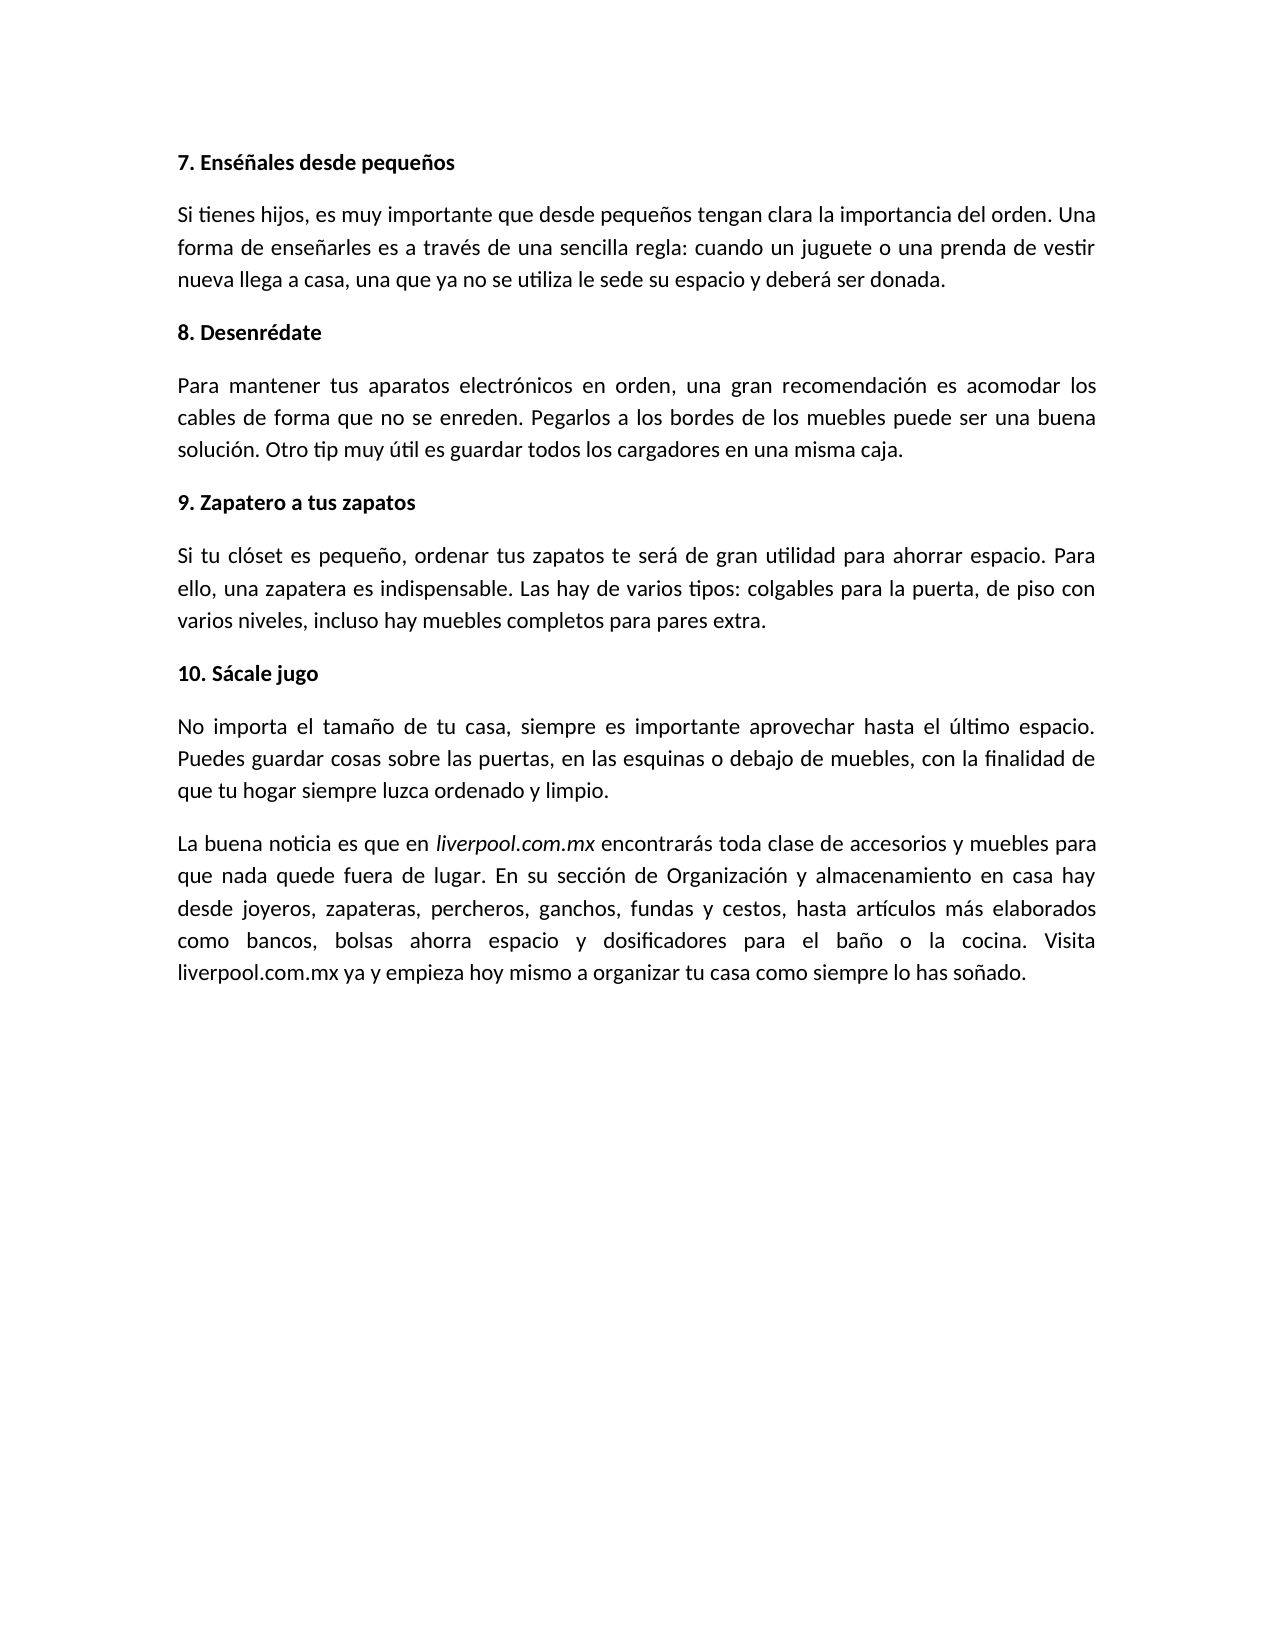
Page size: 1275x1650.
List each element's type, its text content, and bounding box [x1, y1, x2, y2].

text 8. Desenrédate [177, 318, 1098, 346]
text Si tu clóset es pequeño, ordenar tus zapatos te será de gran utilidad para ahorrar espacio. Para ello, una zapatera es indispensable. Las hay de varios tipos: colgables para la puerta, de piso con varios niveles, incluso hay muebles completos para pares extra. [177, 541, 1098, 634]
text No importa el tamaño de tu casa, siempre es importante aprovechar hasta el último espacio. Puedes guardar cosas sobre las puertas, en las esquinas o debajo de muebles, con la finalidad de que tu hogar siempre luzca ordenado y limpio. [177, 712, 1098, 804]
text 10. Sácale jugo [177, 659, 1098, 687]
text Si tienes hijos, es muy importante que desde pequeños tengan clara la importancia del orden. Una forma de enseñarles es a través de una sencilla regla: cuando un juguete o una prenda de vestir nueva llega a casa, una que ya no se utiliza le sede su espacio y deberá ser donada. [177, 201, 1098, 293]
text 9. Zapatero a tus zapatos [177, 488, 1098, 516]
text La buena noticia es que en liverpool.com.mx encontrarás toda clase de accesorios y muebles para que nada quede fuera de lugar. En su sección de Organización y almacenamiento en casa hay desde joyeros, zapateras, percheros, ganchos, fundas y cestos, hasta artículos más elaborados como bancos, bolsas ahorra espacio y dosificadores para el baño o la cocina. Visita liverpool.com.mx ya y empieza hoy mismo a organizar tu casa como siempre lo has soñado. [177, 829, 1098, 986]
text 7. Enséñales desde pequeños [177, 148, 1098, 176]
text Para mantener tus aparatos electrónicos en orden, una gran recomendación es acomodar los cables de forma que no se enreden. Pegarlos a los bordes de los muebles puede ser una buena solución. Otro tip muy útil es guardar todos los cargadores en una misma caja. [177, 371, 1098, 463]
